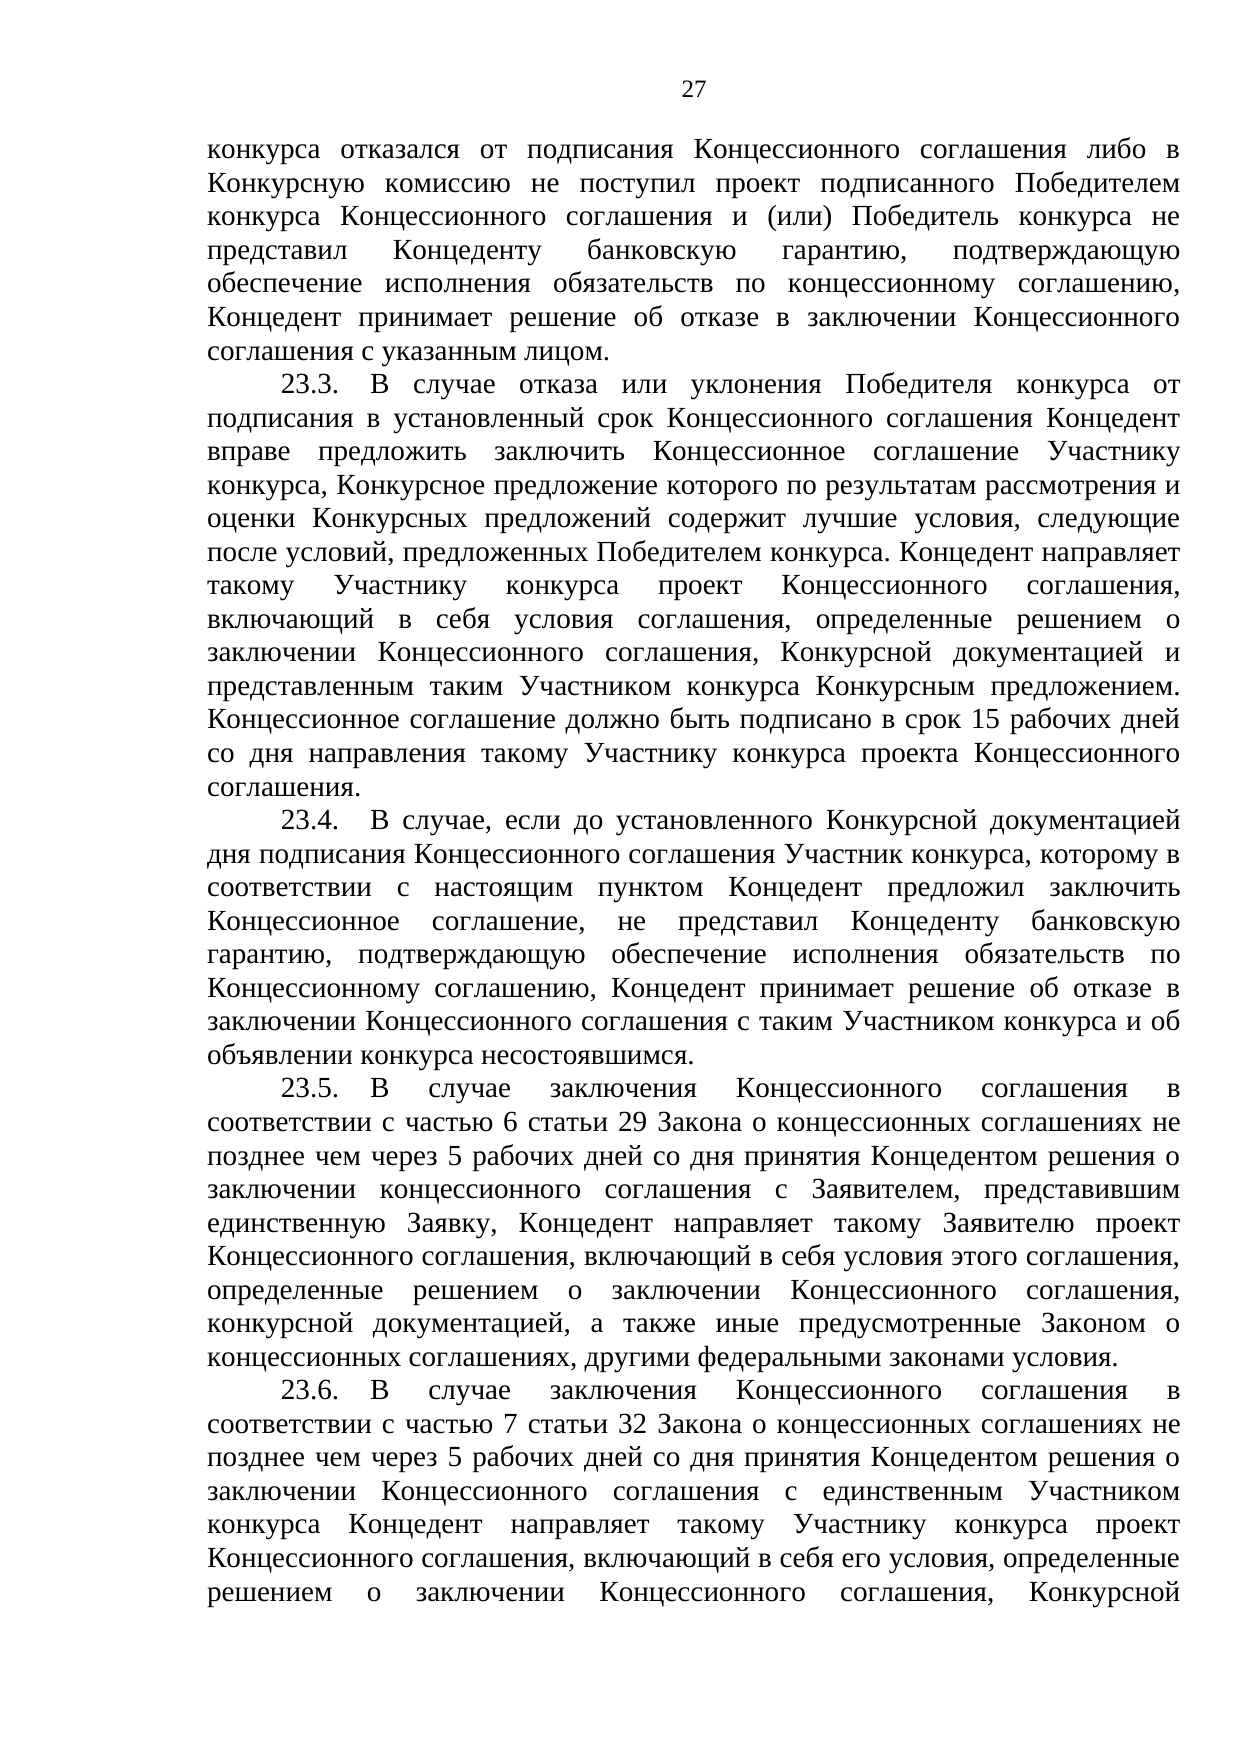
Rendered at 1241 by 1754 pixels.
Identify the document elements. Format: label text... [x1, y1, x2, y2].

list В случае отказа или уклонения Победителя конкурса от подписания в установленный срок Концессионного соглашения Концедент вправе предложить заключить Концессионное соглашение Участнику конкурса, Конкурсное предложение которого по результатам рассмотрения и оценки Конкурсных предложений содержит лучшие условия, следующие после условий, предложенных Победителем конкурса. Концедент направляет такому Участнику конкурса проект Концессионного соглашения, включающий в себя условия соглашения, определенные решением о заключении Концессионного соглашения, Конкурсной документацией и представленным таким Участником конкурса Конкурсным предложением. Концессионное соглашение должно быть подписано в срок 15 рабочих дней со дня направления такому Участнику конкурса проекта Концессионного соглашения. [207, 366, 1181, 802]
list В случае заключения Концессионного соглашения в соответствии с частью 6 статьи 29 Закона о концессионных соглашениях не позднее чем через 5 рабочих дней со дня принятия Концедентом решения о заключении концессионного соглашения с Заявителем, представившим единственную Заявку, Концедент направляет такому Заявителю проект Концессионного соглашения, включающий в себя условия этого соглашения, определенные решением о заключении Концессионного соглашения, конкурсной документацией, а также иные предусмотренные Законом о концессионных соглашениях, другими федеральными законами условия. [207, 1071, 1181, 1372]
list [207, 1372, 1181, 1607]
list В случае, если до установленного Конкурсной документацией дня подписания Концессионного соглашения Участник конкурса, которому в соответствии с настоящим пунктом Концедент предложил заключить Концессионное соглашение, не представил Концеденту банковскую гарантию, подтверждающую обеспечение исполнения обязательств по Концессионному соглашению, Концедент принимает решение об отказе в заключении Концессионного соглашения с таким Участником конкурса и об объявлении конкурса несостоявшимся. [207, 802, 1181, 1071]
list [207, 131, 1181, 366]
